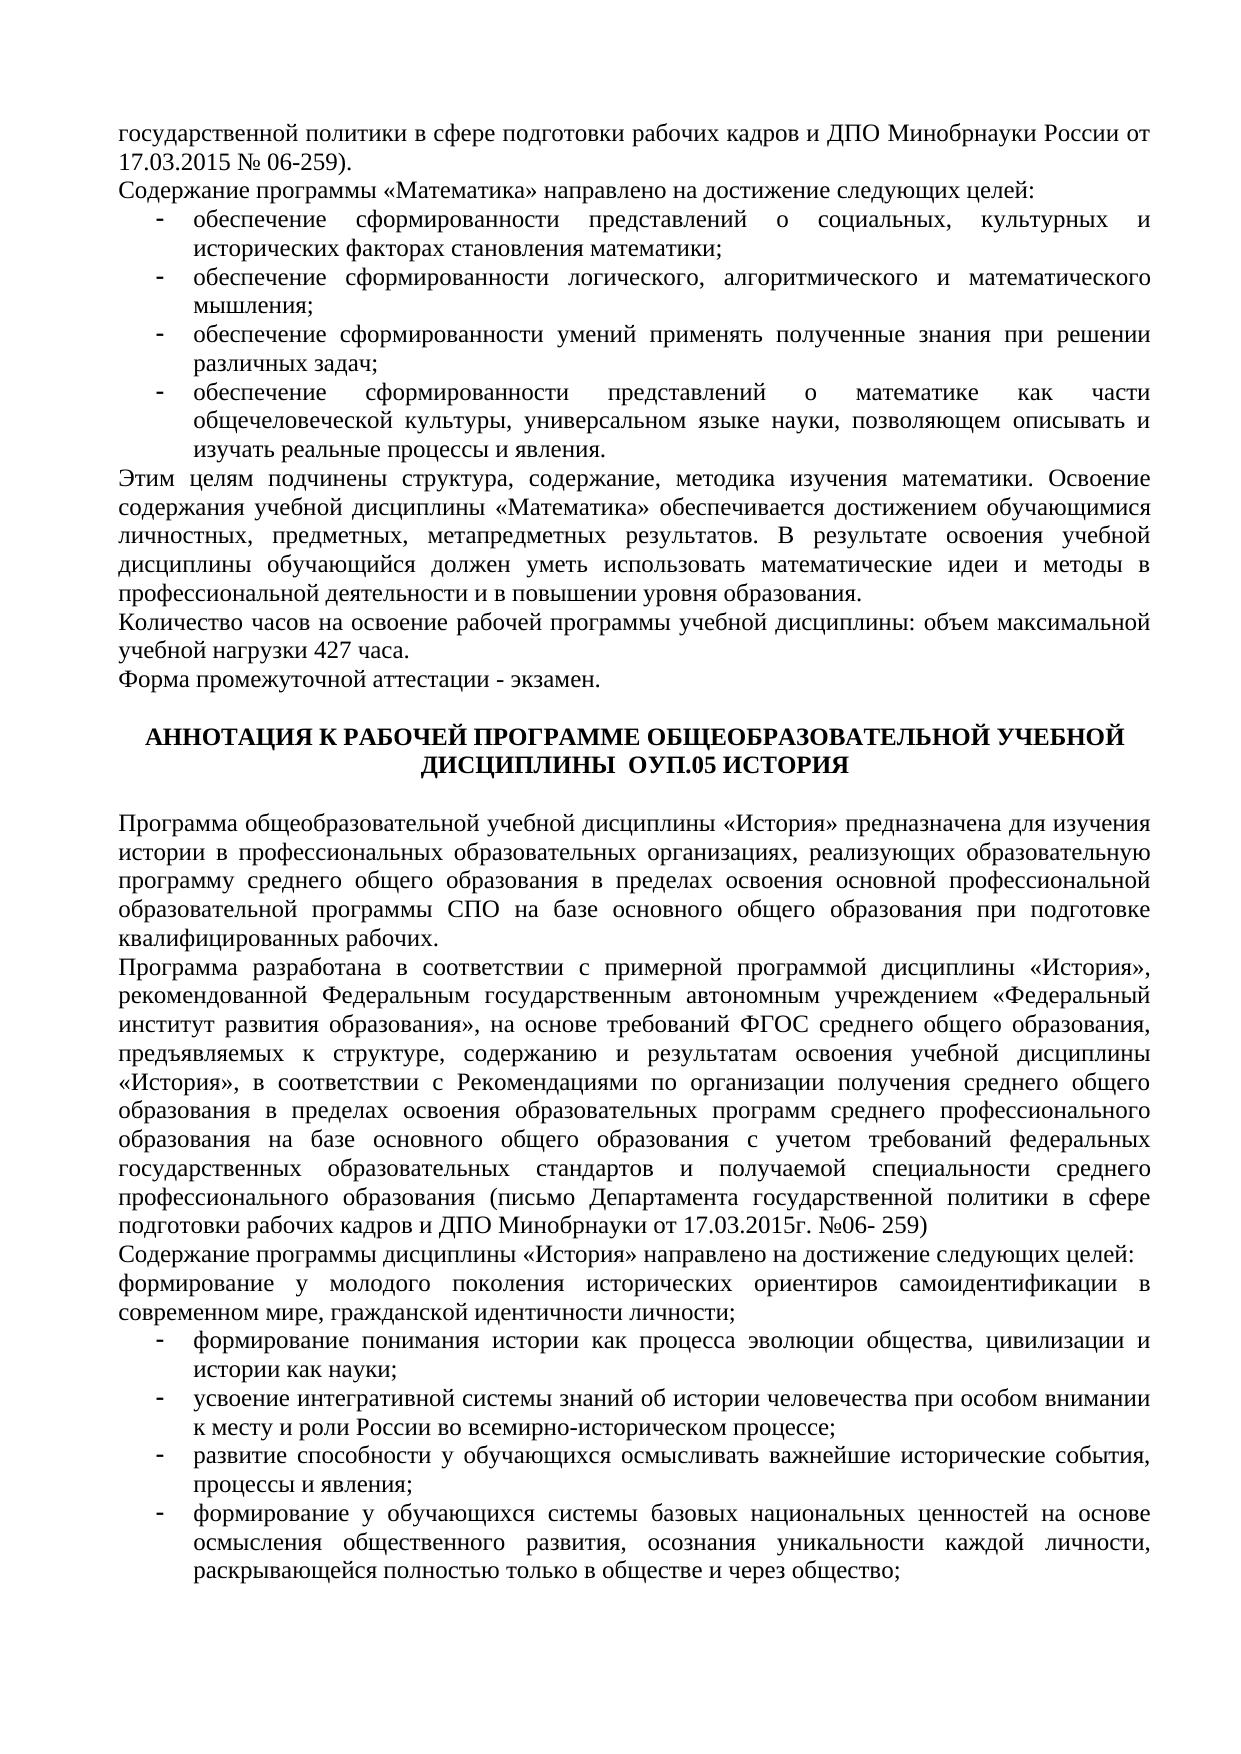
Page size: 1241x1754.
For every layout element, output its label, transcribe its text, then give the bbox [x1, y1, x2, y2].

text Программа разработана в соответствии с примерной программой дисциплины «История», рекомендованной Федеральным государственным автономным учреждением «Федеральный институт развития образования», на основе требований ФГОС среднего общего образования, предъявляемых к структуре, содержанию и результатам освоения учебной дисциплины «История», в соответствии с Рекомендациями по организации получения среднего общего образования в пределах освоения образовательных программ среднего профессионального образования на базе основного общего образования с учетом требований федеральных государственных образовательных стандартов и получаемой специальности среднего профессионального образования (письмо Департамента государственной политики в сфере подготовки рабочих кадров и ДПО Минобрнауки от 17.03.2015г. №06- 259) [118, 952, 1152, 1239]
text Количество часов на освоение рабочей программы учебной дисциплины: объем максимальной учебной нагрузки 427 часа. [118, 607, 1152, 664]
text Содержание программы «Математика» направлено на достижение следующих целей: [118, 176, 1152, 204]
text Форма промежуточной аттестации - экзамен. [118, 664, 1152, 693]
list формирование понимания истории как процесса эволюции общества, цивилизации и истории как науки; [156, 1326, 1152, 1383]
list обеспечение сформированности представлений о социальных, культурных и исторических факторах становления математики; [156, 204, 1152, 262]
text Программа общеобразовательной учебной дисциплины «История» предназначена для изучения истории в профессиональных образовательных организациях, реализующих образовательную программу среднего общего образования в пределах освоения основной профессиональной образовательной программы СПО на базе основного общего образования при подготовке квалифицированных рабочих. [118, 808, 1152, 952]
list обеспечение сформированности представлений о математике как части общечеловеческой культуры, универсальном языке науки, позволяющем описывать и изучать реальные процессы и явления. [156, 377, 1152, 463]
text Содержание программы дисциплины «История» направлено на достижение следующих целей: [118, 1239, 1152, 1268]
list усвоение интегративной системы знаний об истории человечества при особом внимании к месту и роли России во всемирно-историческом процессе; [156, 1383, 1152, 1441]
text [118, 118, 1152, 176]
list развитие способности у обучающихся осмысливать важнейшие исторические события, процессы и явления; [156, 1441, 1152, 1498]
list формирование у обучающихся системы базовых национальных ценностей на основе осмысления общественного развития, осознания уникальности каждой личности, раскрывающейся полностью только в обществе и через общество; [156, 1498, 1152, 1584]
list обеспечение сформированности умений применять полученные знания при решении различных задач; [156, 319, 1152, 377]
text АННОТАЦИЯ К РАБОЧЕЙ ПРОГРАММЕ ОБЩЕОБРАЗОВАТЕЛЬНОЙ УЧЕБНОЙ ДИСЦИПЛИНЫ ОУП.05 ИСТОРИЯ [118, 722, 1152, 779]
text Этим целям подчинены структура, содержание, методика изучения математики. Освоение содержания учебной дисциплины «Математика» обеспечивается достижением обучающимися личностных, предметных, метапредметных результатов. В результате освоения учебной дисциплины обучающийся должен уметь использовать математические идеи и методы в профессиональной деятельности и в повышении уровня образования. [118, 463, 1152, 607]
text формирование у молодого поколения исторических ориентиров самоидентификации в современном мире, гражданской идентичности личности; [118, 1268, 1152, 1326]
list обеспечение сформированности логического, алгоритмического и математического мышления; [156, 262, 1152, 319]
